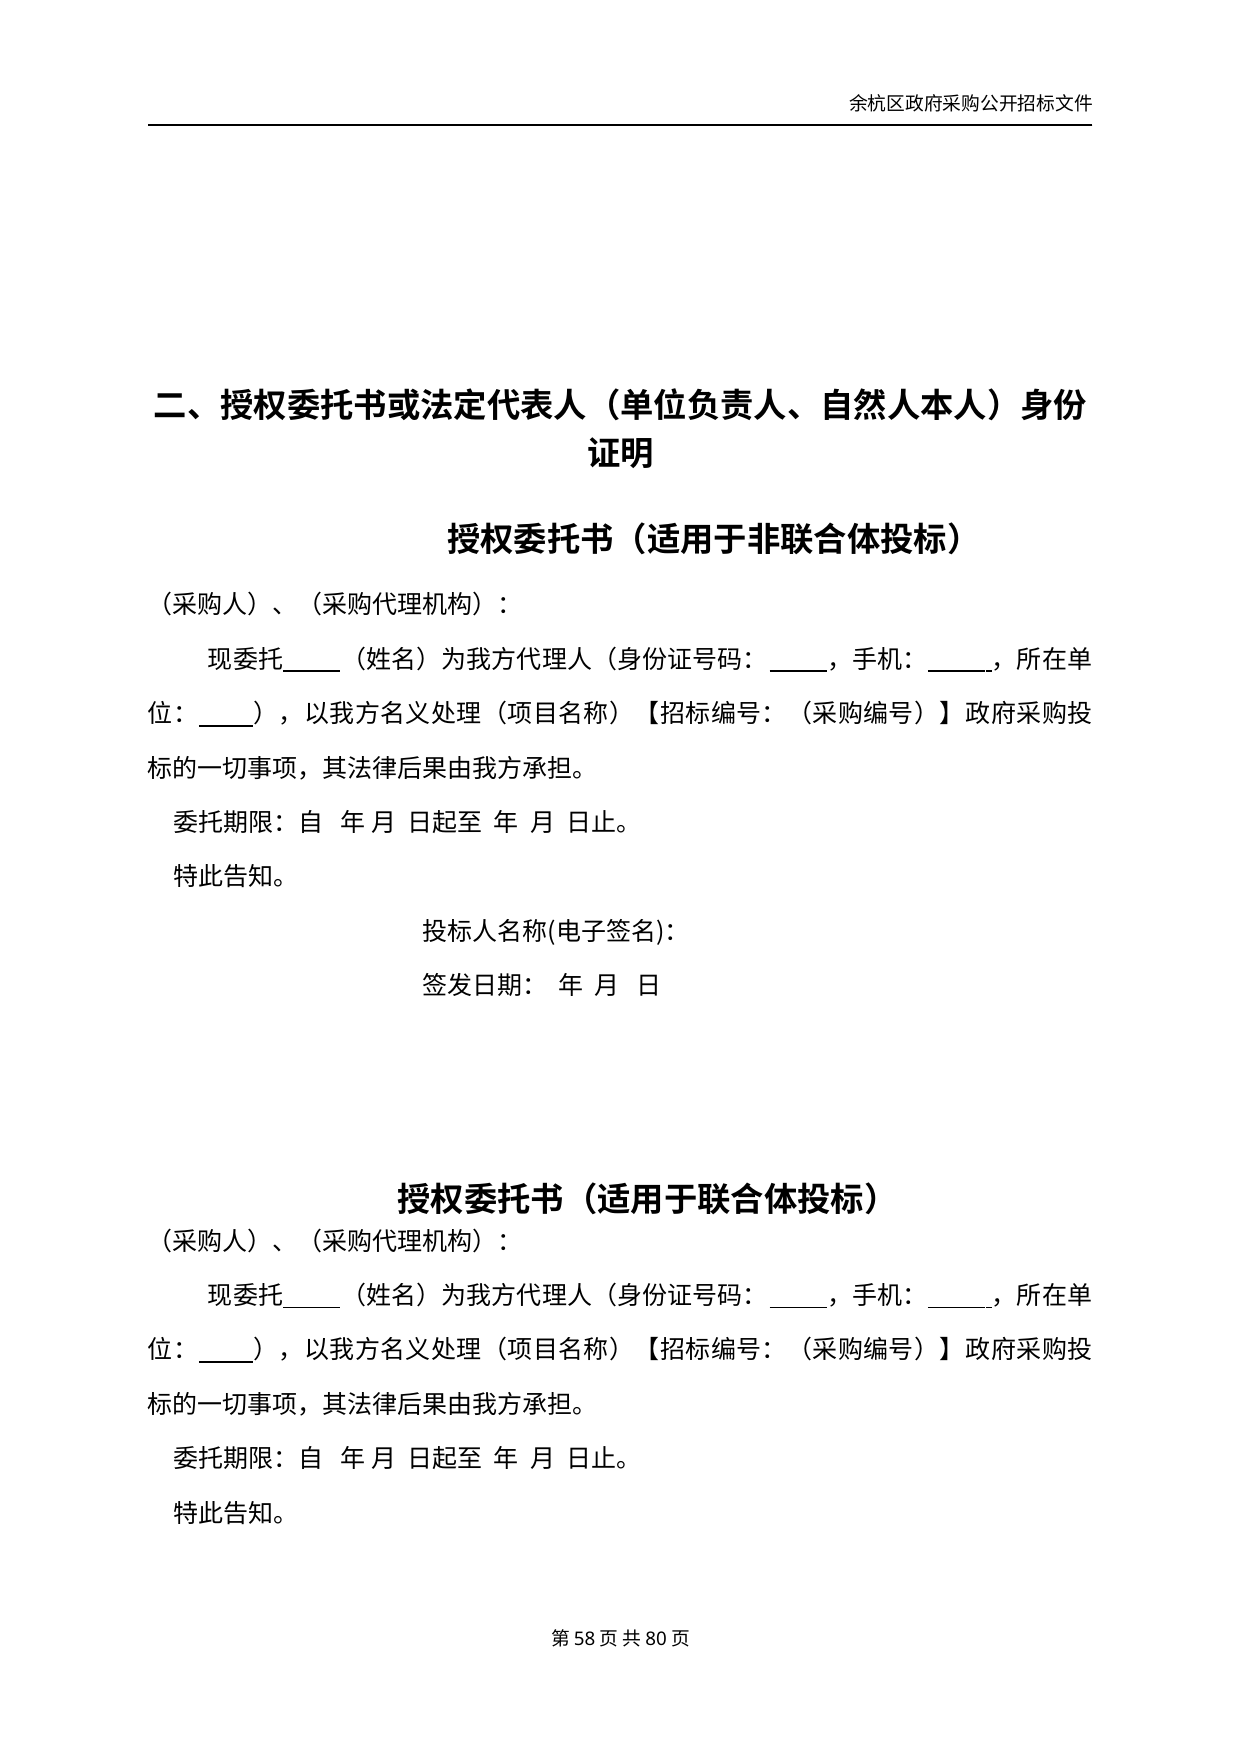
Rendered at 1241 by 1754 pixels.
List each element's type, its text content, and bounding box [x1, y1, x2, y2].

text 特此告知。 [148, 857, 1092, 893]
text 委托期限：自 年 月 日起至 年 月 日止。 [148, 1439, 1092, 1475]
text 委托期限：自 年 月 日起至 年 月 日止。 [148, 802, 1092, 839]
text 授权委托书（适用于联合体投标） [148, 1173, 1092, 1221]
text 现委托 （姓名）为我方代理人（身份证号码： ，手机： ，所在单位： ），以我方名义处理（项目名称）【招标编号：（采购编号）】政府采购投标的一切事项，其法律后果由我方承担。 [148, 1276, 1092, 1421]
text 授权委托书（适用于非联合体投标） [148, 513, 1092, 561]
text 签发日期： 年 月 日 [148, 966, 1092, 1002]
text 二、授权委托书或法定代表人（单位负责人、自然人本人）身份证明 [148, 378, 1092, 475]
text 投标人名称(电子签名)： [148, 911, 1092, 947]
text （采购人）、（采购代理机构）： [148, 585, 1092, 621]
text 现委托 （姓名）为我方代理人（身份证号码： ，手机： ，所在单位： ），以我方名义处理（项目名称）【招标编号：（采购编号）】政府采购投标的一切事项，其法律后果由我方承担。 [148, 639, 1092, 784]
text （采购人）、（采购代理机构）： [148, 1221, 1092, 1257]
text 特此告知。 [148, 1493, 1092, 1529]
